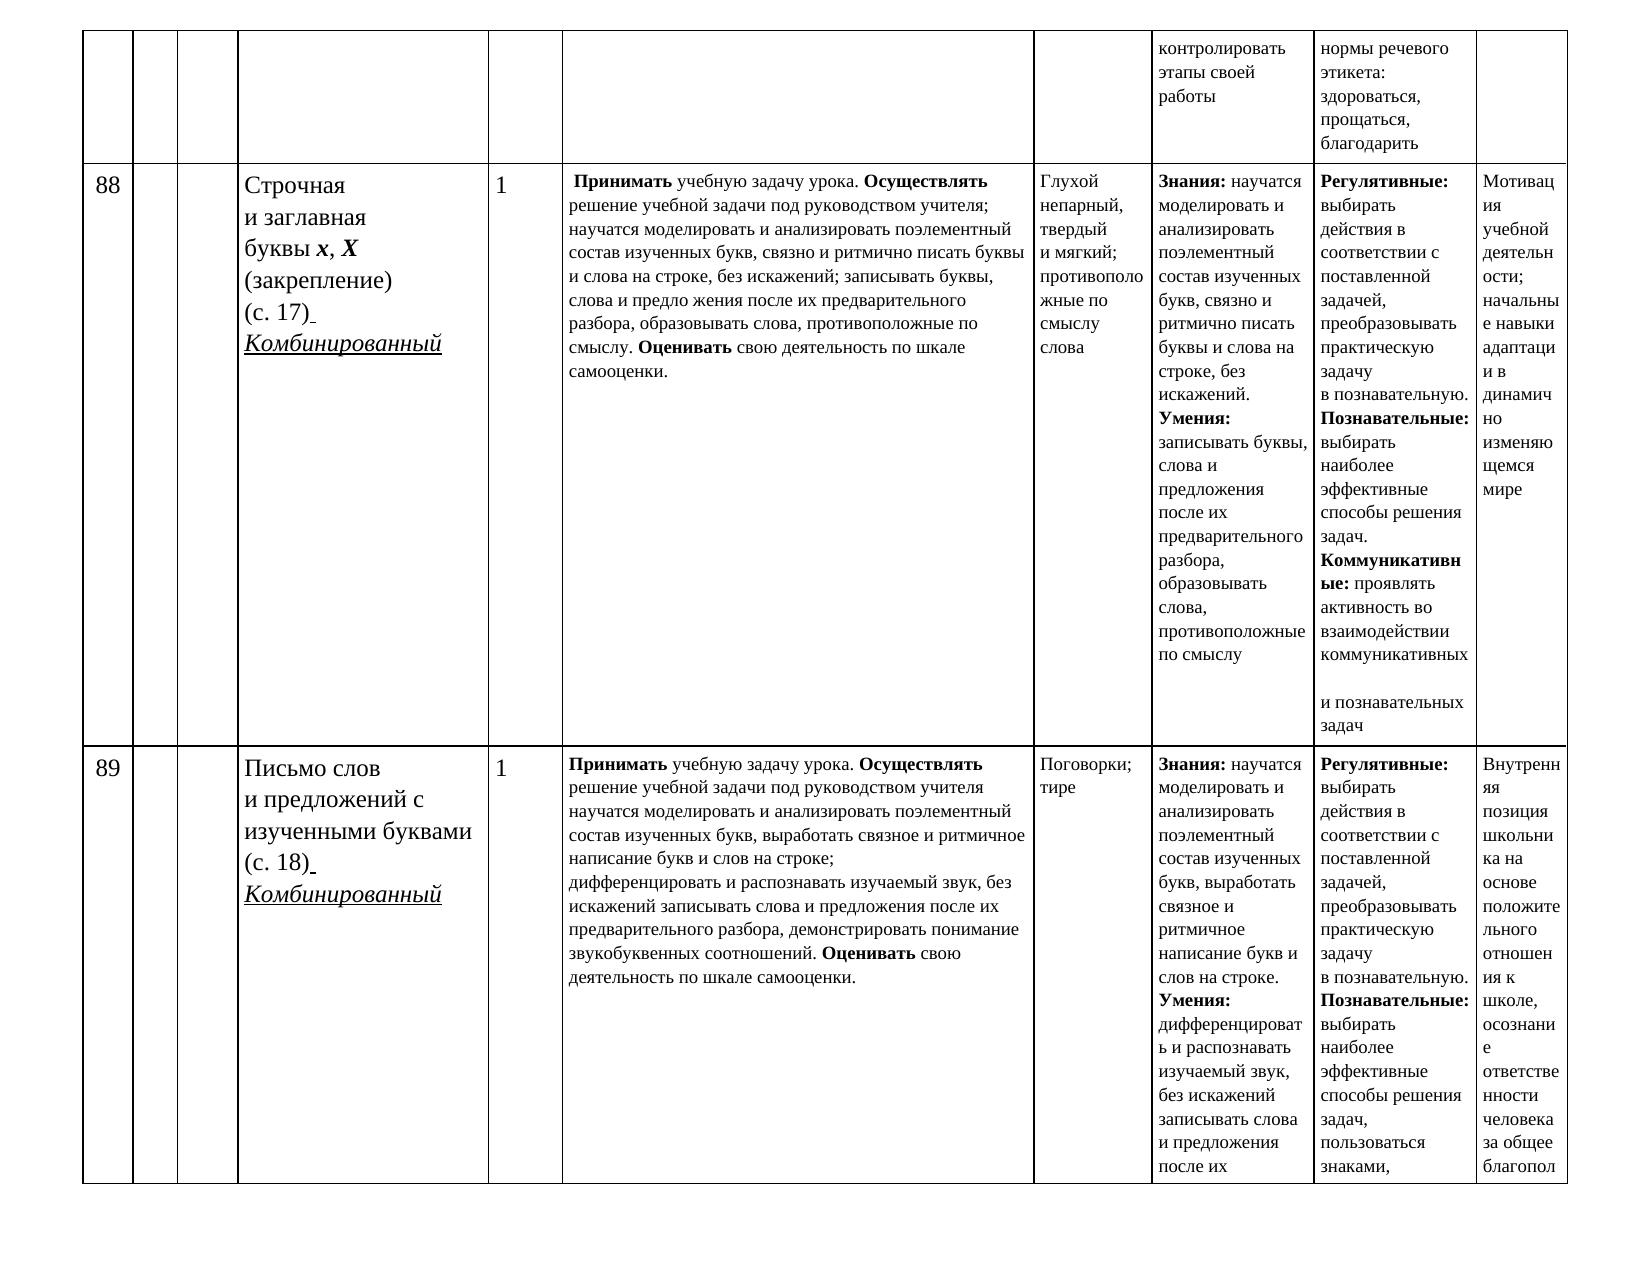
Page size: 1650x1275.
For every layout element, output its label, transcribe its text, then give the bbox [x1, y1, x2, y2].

table_cell [178, 31, 237, 163]
table_cell 1 [489, 31, 562, 163]
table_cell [1315, 31, 1476, 163]
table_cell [1477, 31, 1567, 163]
table_cell [134, 164, 177, 745]
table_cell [1153, 747, 1313, 1182]
table_cell [178, 747, 237, 1182]
table_cell Глухой непарный, твердый и мягкий; противоположные по смыслу слова [1035, 164, 1151, 745]
table_cell Мотивация учебной деятельности; начальные навыки адаптации в динамично изменяющемся мире [1477, 163, 1567, 745]
table_cell Принимать учебную задачу урока. Осуществлять решение учебной задачи под руководством учителя; научатся моделировать и анализировать поэлементный состав изученных букв, связно и ритмично писать буквы и слова на строке, без искажений; записывать буквы, слова и предло жения после их предварительного разбора, образовывать слова, противоположные по смыслу. Оценивать свою деятельность по шкале самооценки. [563, 164, 1033, 745]
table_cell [1153, 31, 1313, 163]
table_cell 89 [84, 747, 132, 1182]
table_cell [239, 31, 488, 163]
table_cell [134, 747, 177, 1182]
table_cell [1315, 747, 1476, 1182]
table_cell Знания: научатся моделировать и анализировать поэлементный состав изученных букв, связно и ритмично писать буквы и слова на строке, без искажений. Умения: записывать буквы, слова и предложения после их предварительного разбора, образовывать слова, противоположные по смыслу [1153, 164, 1313, 745]
table_cell [134, 31, 177, 163]
table_cell 1 [489, 164, 562, 745]
table_cell 1 [489, 747, 562, 1182]
table_cell Поговорки; тире [1035, 747, 1151, 1182]
table_cell 87 [84, 31, 132, 163]
table_cell Регулятивные: выбирать действия в соответствии с поставленной задачей, преобразовывать практическую задачу в познавательную. Познавательные: выбирать наиболее эффективные способы решения задач. Коммуникативные: проявлять активность во взаимодействии коммуникативных и познавательных задач [1315, 164, 1476, 745]
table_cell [1477, 745, 1567, 1182]
table_cell Строчная и заглавная буквы х, Х (закрепление) (с. 17) Комбинированный [239, 164, 488, 745]
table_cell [563, 747, 1033, 1182]
table_cell 88 [84, 164, 132, 745]
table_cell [239, 747, 488, 1182]
table_cell [178, 164, 237, 745]
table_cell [563, 31, 1033, 163]
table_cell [1035, 31, 1151, 163]
